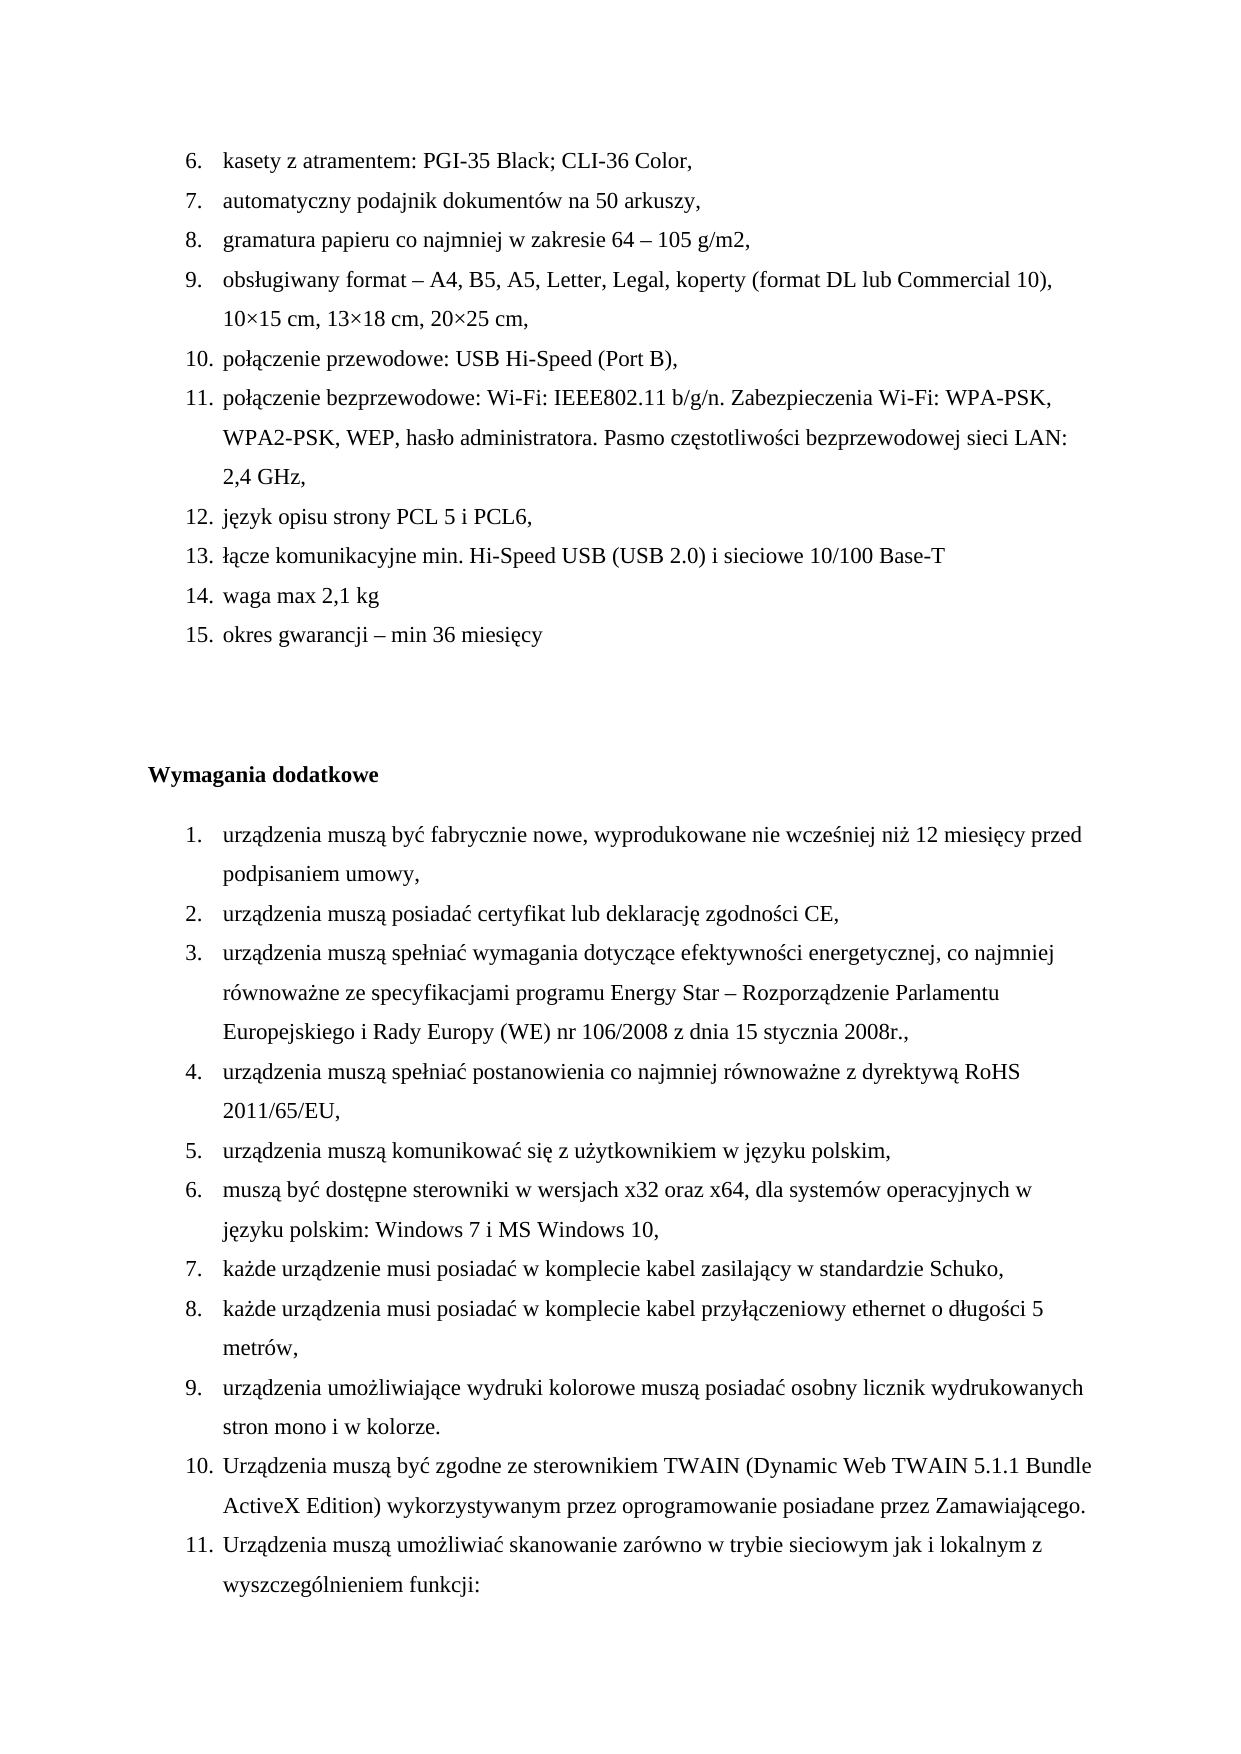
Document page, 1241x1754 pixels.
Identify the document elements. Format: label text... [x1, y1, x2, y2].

list każde urządzenia musi posiadać w komplecie kabel przyłączeniowy ethernet o długości 5 metrów, [185, 1295, 1093, 1361]
list urządzenia muszą być fabrycznie nowe, wyprodukowane nie wcześniej niż 12 miesięcy przed podpisaniem umowy, [185, 821, 1093, 887]
list urządzenia umożliwiające wydruki kolorowe muszą posiadać osobny licznik wydrukowanych stron mono i w kolorze. [185, 1374, 1093, 1439]
list połączenie przewodowe: USB Hi-Speed (Port B), [185, 345, 1093, 371]
list każde urządzenie musi posiadać w komplecie kabel zasilający w standardzie Schuko, [185, 1255, 1093, 1282]
list język opisu strony PCL 5 i PCL6, [185, 503, 1093, 529]
list łącze komunikacyjne min. Hi-Speed USB (USB 2.0) i sieciowe 10/100 Base-T [185, 542, 1093, 569]
list gramatura papieru co najmniej w zakresie 64 – 105 g/m2, [185, 227, 1093, 253]
list urządzenia muszą komunikować się z użytkownikiem w języku polskim, [185, 1137, 1093, 1163]
list okres gwarancji – min 36 miesięcy [185, 621, 1093, 648]
list obsługiwany format – A4, B5, A5, Letter, Legal, koperty (format DL lub Commercial 10), 10×15 cm, 13×18 cm, 20×25 cm, [185, 266, 1093, 332]
list urządzenia muszą posiadać certyfikat lub deklarację zgodności CE, [185, 900, 1093, 926]
list kasety z atramentem: PGI-35 Black; CLI-36 Color, [185, 148, 1093, 174]
list muszą być dostępne sterowniki w wersjach x32 oraz x64, dla systemów operacyjnych w języku polskim: Windows 7 i MS Windows 10, [185, 1176, 1093, 1242]
text Wymagania dodatkowe [148, 761, 1093, 787]
list połączenie bezprzewodowe: Wi-Fi: IEEE802.11 b/g/n. Zabezpieczenia Wi-Fi: WPA-PSK, WPA2-PSK, WEP, hasło administratora. Pasmo częstotliwości bezprzewodowej sieci LAN: 2,4 GHz, [185, 384, 1093, 490]
list waga max 2,1 kg [185, 582, 1093, 608]
list urządzenia muszą spełniać wymagania dotyczące efektywności energetycznej, co najmniej równoważne ze specyfikacjami programu Energy Star – Rozporządzenie Parlamentu Europejskiego i Rady Europy (WE) nr 106/2008 z dnia 15 stycznia 2008r., [185, 939, 1093, 1045]
list Urządzenia muszą być zgodne ze sterownikiem TWAIN (Dynamic Web TWAIN 5.1.1 Bundle ActiveX Edition) wykorzystywanym przez oprogramowanie posiadane przez Zamawiającego. [185, 1453, 1093, 1518]
list automatyczny podajnik dokumentów na 50 arkuszy, [185, 187, 1093, 213]
list Urządzenia muszą umożliwiać skanowanie zarówno w trybie sieciowym jak i lokalnym z wyszczególnieniem funkcji: [185, 1532, 1093, 1597]
list urządzenia muszą spełniać postanowienia co najmniej równoważne z dyrektywą RoHS 2011/65/EU, [185, 1058, 1093, 1124]
